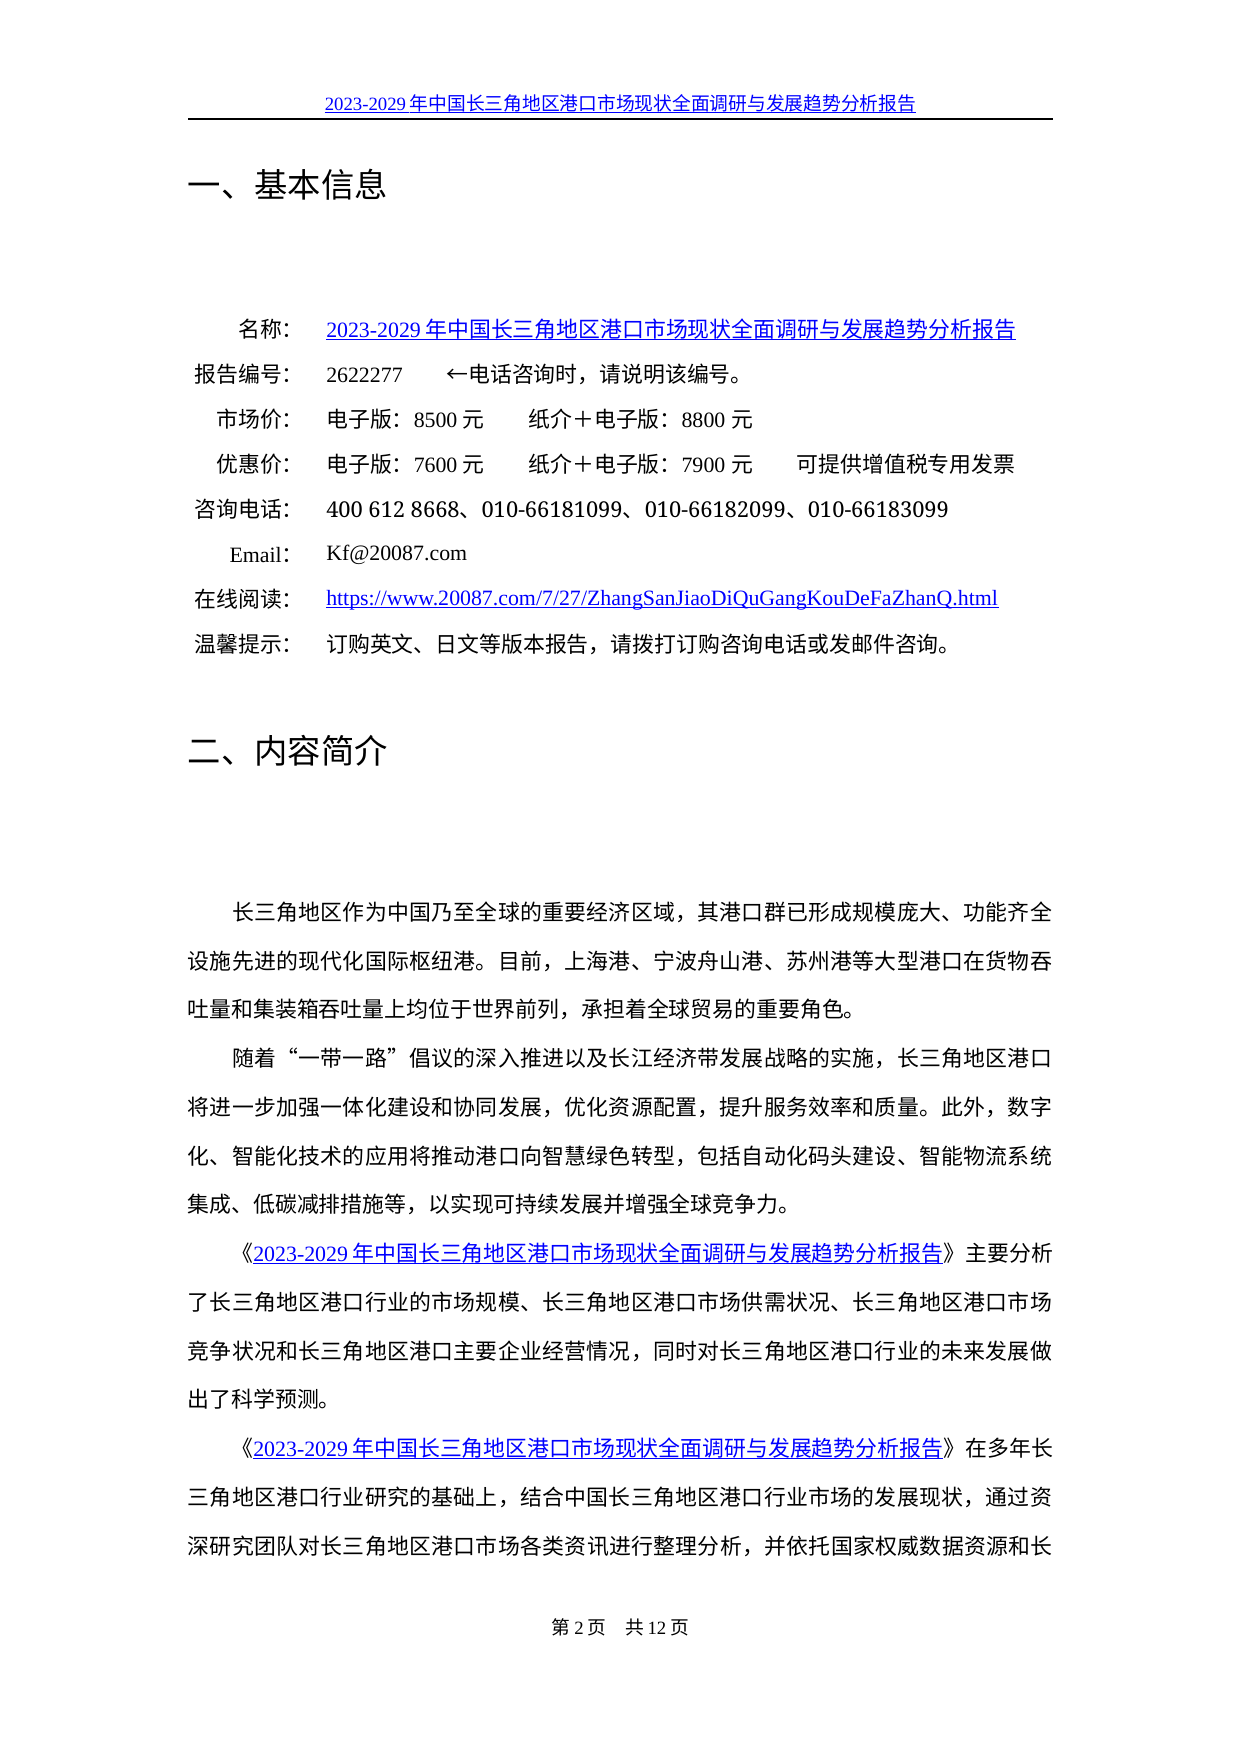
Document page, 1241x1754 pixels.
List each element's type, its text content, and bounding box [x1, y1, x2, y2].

table_cell 市场价： [167, 402, 315, 447]
table_header 2023-2029年中国长三角地区港口市场现状全面调研与发展趋势分析报告 [315, 312, 1073, 357]
table_cell 报告编号： [167, 357, 315, 402]
table_cell 咨询电话： [167, 492, 315, 537]
table_cell [315, 582, 1073, 627]
table_cell 订购英文、日文等版本报告，请拨打订购咨询电话或发邮件咨询。 [315, 627, 1073, 672]
table_cell 在线阅读： [167, 582, 315, 627]
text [187, 894, 1053, 1561]
table_cell 电子版：8500 元 纸介＋电子版：8800 元 [315, 402, 1073, 447]
table_header 名称： [167, 312, 315, 357]
table_cell 优惠价： [167, 447, 315, 492]
title 二、内容简介 [187, 717, 1053, 782]
table_cell 电子版：7600 元 纸介＋电子版：7900 元 可提供增值税专用发票 [315, 447, 1073, 492]
table_cell Email： [167, 537, 315, 582]
table_cell Kf@20087.com [315, 537, 1073, 582]
table_cell 温馨提示： [167, 627, 315, 672]
table_cell 400 612 8668、010-66181099、010-66182099、010-66183099 [315, 492, 1073, 537]
table_cell 2622277 ←电话咨询时，请说明该编号。 [315, 357, 1073, 402]
title 一、基本信息 [187, 150, 1053, 215]
